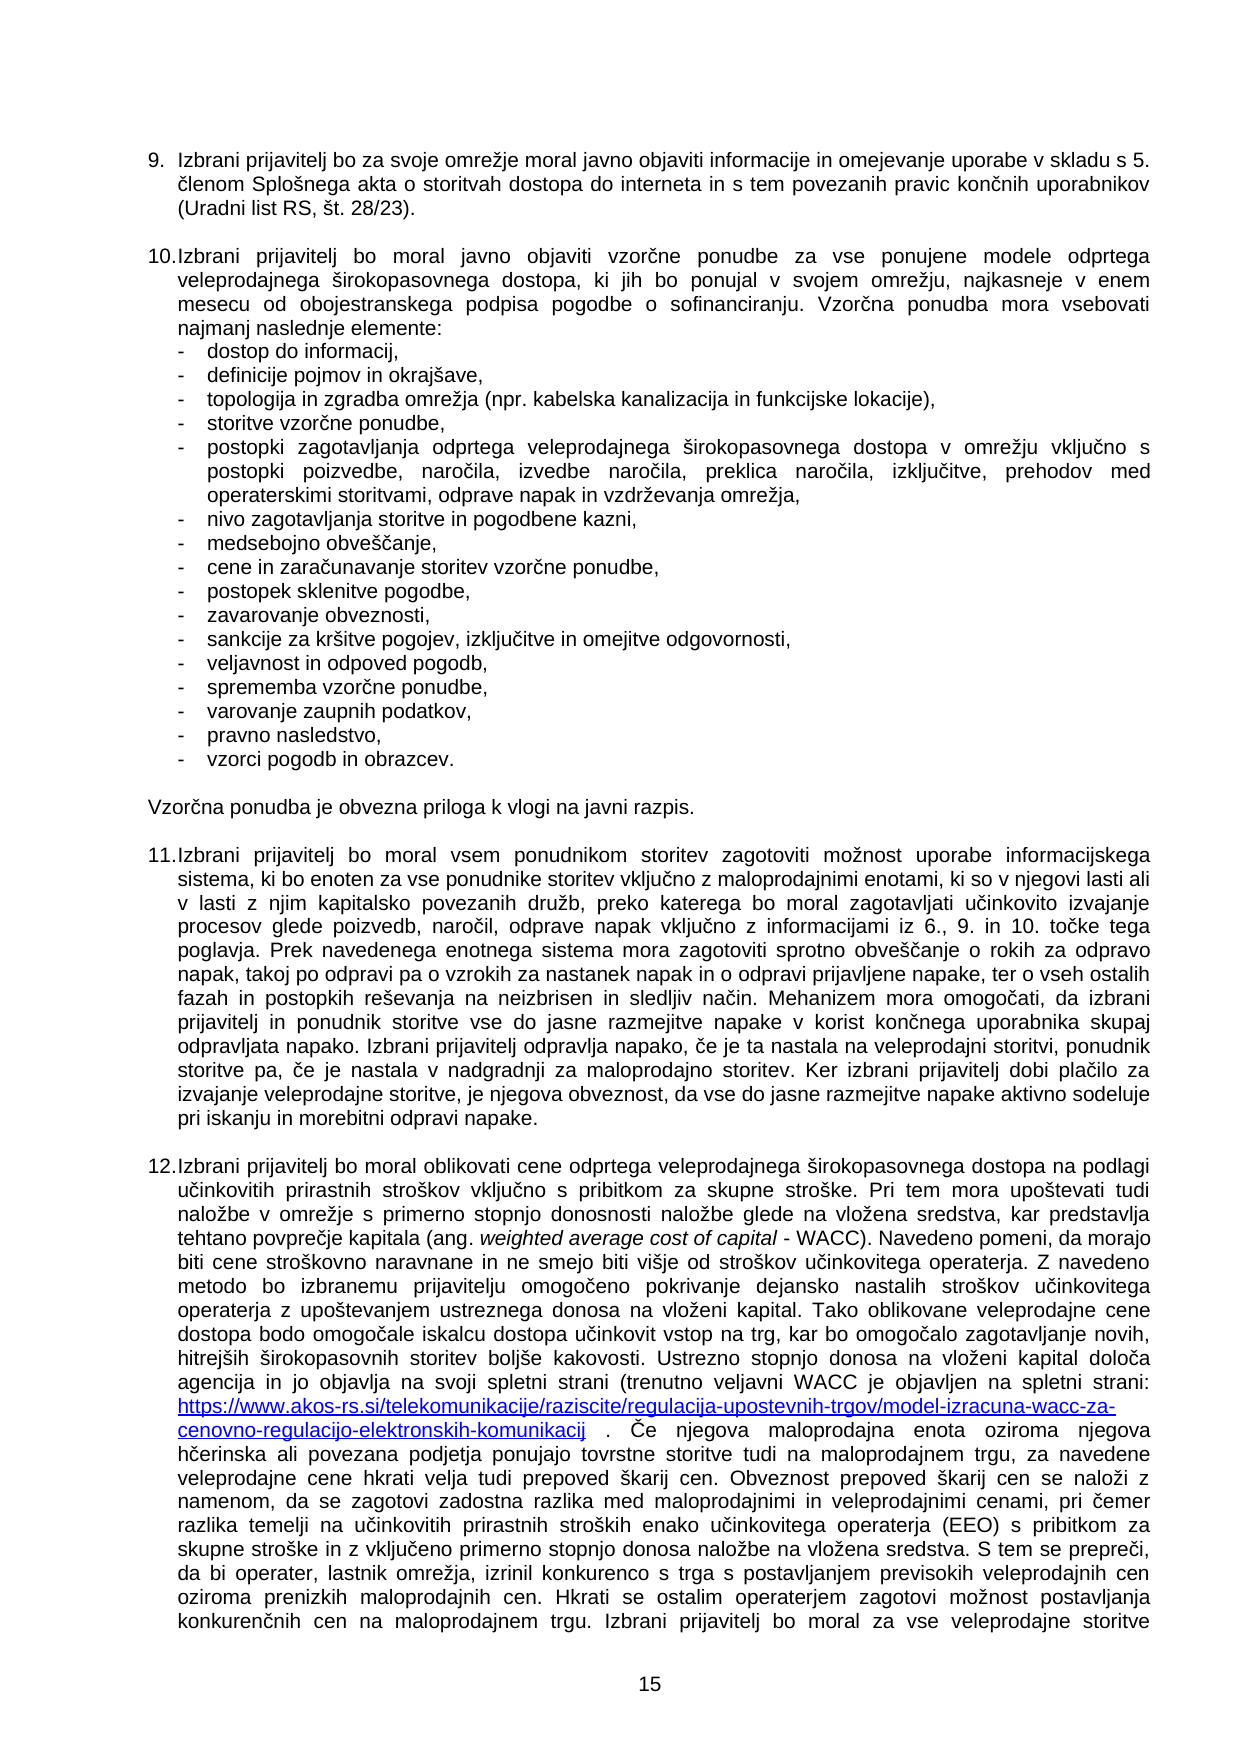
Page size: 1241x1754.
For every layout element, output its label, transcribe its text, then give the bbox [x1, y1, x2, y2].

list veljavnost in odpoved pogodb, [177, 651, 1152, 675]
list pravno nasledstvo, [177, 723, 1152, 747]
list dostop do informacij, [177, 339, 1152, 363]
list postopek sklenitve pogodbe, [177, 579, 1152, 603]
list Vzorčna ponudba je obvezna priloga k vlogi na javni razpis. [148, 794, 1152, 818]
list topologija in zgradba omrežja (npr. kabelska kanalizacija in funkcijske lokacije), [177, 387, 1152, 411]
list nivo zagotavljanja storitve in pogodbene kazni, [177, 507, 1152, 531]
list varovanje zaupnih podatkov, [177, 699, 1152, 723]
list vzorci pogodb in obrazcev. [177, 747, 1152, 771]
list sprememba vzorčne ponudbe, [177, 675, 1152, 699]
list zavarovanje obveznosti, [177, 603, 1152, 627]
list storitve vzorčne ponudbe, [177, 411, 1152, 435]
list Izbrani prijavitelj bo za svoje omrežje moral javno objaviti informacije in omejevanje uporabe v skladu s 5. členom Splošnega akta o storitvah dostopa do interneta in s tem povezanih pravic končnih uporabnikov (Uradni list RS, št. 28/23). [148, 148, 1152, 219]
list sankcije za kršitve pogojev, izključitve in omejitve odgovornosti, [177, 627, 1152, 651]
list cene in zaračunavanje storitev vzorčne ponudbe, [177, 555, 1152, 579]
list Izbrani prijavitelj bo moral javno objaviti vzorčne ponudbe za vse ponujene modele odprtega veleprodajnega širokopasovnega dostopa, ki jih bo ponujal v svojem omrežju, najkasneje v enem mesecu od obojestranskega podpisa pogodbe o sofinanciranju. Vzorčna ponudba mora vsebovati najmanj naslednje elemente: [148, 243, 1152, 339]
list definicije pojmov in okrajšave, [177, 363, 1152, 387]
list postopki zagotavljanja odprtega veleprodajnega širokopasovnega dostopa v omrežju vključno s postopki poizvedbe, naročila, izvedbe naročila, preklica naročila, izključitve, prehodov med operaterskimi storitvami, odprave napak in vzdrževanja omrežja, [177, 435, 1152, 507]
list Izbrani prijavitelj bo moral vsem ponudnikom storitev zagotoviti možnost uporabe informacijskega sistema, ki bo enoten za vse ponudnike storitev vključno z maloprodajnimi enotami, ki so v njegovi lasti ali v lasti z njim kapitalsko povezanih družb, preko katerega bo moral zagotavljati učinkovito izvajanje procesov glede poizvedb, naročil, odprave napak vključno z informacijami iz 6., 9. in 10. točke tega poglavja. Prek navedenega enotnega sistema mora zagotoviti sprotno obveščanje o rokih za odpravo napak, takoj po odpravi pa o vzrokih za nastanek napak in o odpravi prijavljene napake, ter o vseh ostalih fazah in postopkih reševanja na neizbrisen in sledljiv način. Mehanizem mora omogočati, da izbrani prijavitelj in ponudnik storitve vse do jasne razmejitve napake v korist končnega uporabnika skupaj odpravljata napako. Izbrani prijavitelj odpravlja napako, če je ta nastala na veleprodajni storitvi, ponudnik storitve pa, če je nastala v nadgradnji za maloprodajno storitev. Ker izbrani prijavitelj dobi plačilo za izvajanje veleprodajne storitve, je njegova obveznost, da vse do jasne razmejitve napake aktivno sodeluje pri iskanju in morebitni odpravi napake. [148, 842, 1152, 1130]
list medsebojno obveščanje, [177, 531, 1152, 555]
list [148, 1154, 1152, 1633]
